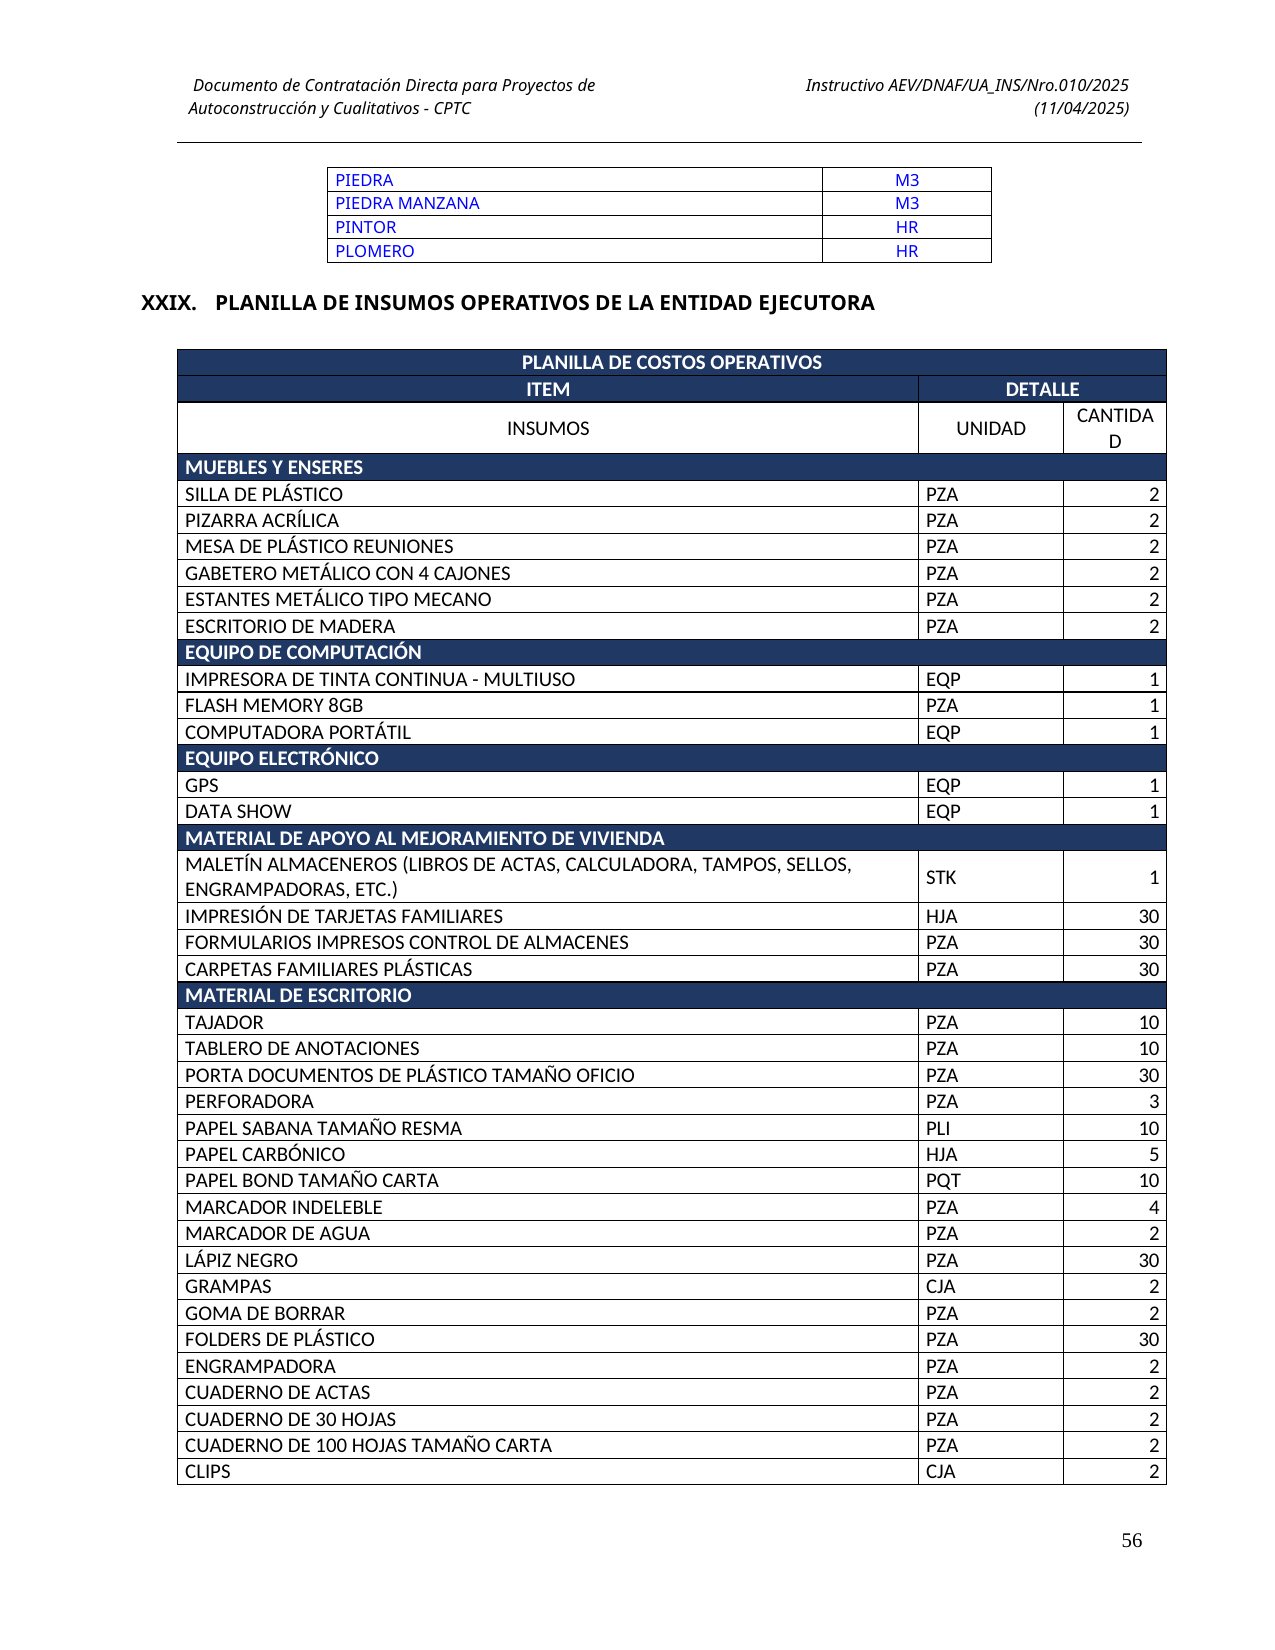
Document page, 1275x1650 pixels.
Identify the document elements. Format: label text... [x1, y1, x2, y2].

table_cell MATERIAL DE ESCRITORIO [178, 983, 1166, 1008]
table_cell MALETÍN ALMACENEROS (LIBROS DE ACTAS, CALCULADORA, TAMPOS, SELLOS, ENGRAMPADORAS, ETC.) [178, 851, 918, 902]
table_cell UNIDAD [919, 403, 1063, 453]
table_cell PZA [919, 1379, 1063, 1405]
table_cell HJA [919, 1141, 1063, 1167]
table_cell 1 [1064, 772, 1166, 797]
table_cell 2 [1064, 1300, 1166, 1325]
table_cell PZA [919, 1009, 1063, 1034]
table_cell PQT [919, 1168, 1063, 1193]
table_cell PZA [919, 693, 1063, 718]
table_header PLANILLA DE COSTOS OPERATIVOS [178, 350, 1166, 375]
table_cell PORTA DOCUMENTOS DE PLÁSTICO TAMAÑO OFICIO [178, 1062, 918, 1087]
table_cell PAPEL CARBÓNICO [178, 1141, 918, 1167]
table_cell PLOMERO [328, 239, 822, 262]
table_cell PZA [919, 613, 1063, 638]
table_cell PIZARRA ACRÍLICA [178, 507, 918, 533]
table_cell EQUIPO DE COMPUTACIÓN [178, 640, 1166, 665]
table_cell 4 [1064, 1194, 1166, 1219]
table_cell M3 [823, 192, 991, 214]
table_cell CARPETAS FAMILIARES PLÁSTICAS [178, 956, 918, 981]
table_cell ENGRAMPADORA [178, 1353, 918, 1378]
table_cell PZA [919, 1062, 1063, 1087]
table_cell CJA [919, 1274, 1063, 1299]
table_cell 30 [1064, 903, 1166, 928]
table_cell CUADERNO DE 100 HOJAS TAMAÑO CARTA [178, 1432, 918, 1458]
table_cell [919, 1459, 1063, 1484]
table_cell 30 [1064, 1326, 1166, 1352]
table_cell MARCADOR DE AGUA [178, 1221, 918, 1246]
table_cell 2 [1064, 613, 1166, 638]
table_cell IMPRESIÓN DE TARJETAS FAMILIARES [178, 903, 918, 928]
table_cell HR [823, 239, 991, 262]
table_cell EQP [919, 719, 1063, 744]
table_cell PZA [919, 1194, 1063, 1219]
table_cell TABLERO DE ANOTACIONES [178, 1035, 918, 1061]
table_cell MUEBLES Y ENSERES [178, 454, 1166, 480]
table_cell PZA [919, 507, 1063, 533]
table_cell 2 [1064, 481, 1166, 506]
table_cell 3 [1064, 1088, 1166, 1114]
table_cell 1 [1064, 851, 1166, 902]
table_cell INSUMOS [178, 403, 918, 453]
table_cell 1 [1064, 666, 1166, 691]
table_cell PLI [919, 1115, 1063, 1140]
table_cell DETALLE [919, 376, 1166, 401]
table_cell MESA DE PLÁSTICO REUNIONES [178, 534, 918, 559]
table_cell HR [823, 216, 991, 238]
table_cell PZA [919, 1247, 1063, 1272]
table_cell EQP [919, 772, 1063, 797]
table_cell HJA [919, 903, 1063, 928]
table_cell PZA [919, 1353, 1063, 1378]
table_cell MARCADOR INDELEBLE [178, 1194, 918, 1219]
table_cell PZA [919, 1221, 1063, 1246]
table_cell 30 [1064, 1247, 1166, 1272]
table_cell 5 [1064, 1141, 1166, 1167]
table_cell DATA SHOW [178, 798, 918, 824]
table_cell PZA [919, 956, 1063, 981]
table_cell SILLA DE PLÁSTICO [178, 481, 918, 506]
table_cell PZA [919, 534, 1063, 559]
table_cell PZA [919, 587, 1063, 612]
table_cell PAPEL SABANA TAMAÑO RESMA [178, 1115, 918, 1140]
table_cell FOLDERS DE PLÁSTICO [178, 1326, 918, 1352]
table_cell 10 [1064, 1115, 1166, 1140]
table_cell 2 [1064, 534, 1166, 559]
table_cell 1 [1064, 693, 1166, 718]
table_cell PZA [919, 1300, 1063, 1325]
table_cell MATERIAL DE APOYO AL MEJORAMIENTO DE VIVIENDA [178, 825, 1166, 850]
table_cell CUADERNO DE ACTAS [178, 1379, 918, 1405]
table_cell PINTOR [328, 216, 822, 238]
table_cell STK [919, 851, 1063, 902]
table_cell 2 [1064, 587, 1166, 612]
table_cell 10 [1064, 1009, 1166, 1034]
table_cell 1 [1064, 719, 1166, 744]
table_cell GABETERO METÁLICO CON 4 CAJONES [178, 560, 918, 586]
table_cell FLASH MEMORY 8GB [178, 693, 918, 718]
table_cell M3 [823, 168, 991, 191]
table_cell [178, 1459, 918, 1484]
table_cell LÁPIZ NEGRO [178, 1247, 918, 1272]
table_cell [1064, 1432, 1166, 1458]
table_cell PIEDRA [328, 168, 822, 191]
table_cell FORMULARIOS IMPRESOS CONTROL DE ALMACENES [178, 930, 918, 955]
table_cell PZA [919, 1406, 1063, 1431]
list PLANILLA DE INSUMOS OPERATIVOS DE LA ENTIDAD EJECUTORA [197, 288, 1142, 317]
table_cell GPS [178, 772, 918, 797]
table_cell EQP [919, 666, 1063, 691]
table_cell 2 [1064, 560, 1166, 586]
table_cell ESTANTES METÁLICO TIPO MECANO [178, 587, 918, 612]
table_cell CUADERNO DE 30 HOJAS [178, 1406, 918, 1431]
table_cell 10 [1064, 1035, 1166, 1061]
table_cell 1 [1064, 798, 1166, 824]
table_cell 2 [1064, 1274, 1166, 1299]
table_cell CANTIDAD [1064, 403, 1166, 453]
table_cell EQUIPO ELECTRÓNICO [178, 745, 1166, 771]
table_cell 2 [1064, 1406, 1166, 1431]
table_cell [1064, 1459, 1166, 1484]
table_cell TAJADOR [178, 1009, 918, 1034]
table_cell ITEM [178, 376, 918, 401]
table_cell PZA [919, 1326, 1063, 1352]
table_cell EQP [919, 798, 1063, 824]
table_cell COMPUTADORA PORTÁTIL [178, 719, 918, 744]
table_cell PZA [919, 560, 1063, 586]
table_cell GRAMPAS [178, 1274, 918, 1299]
table_cell PZA [919, 1088, 1063, 1114]
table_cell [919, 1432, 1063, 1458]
table_cell IMPRESORA DE TINTA CONTINUA - MULTIUSO [178, 666, 918, 691]
table_cell PIEDRA MANZANA [328, 192, 822, 214]
table_cell 2 [1064, 1353, 1166, 1378]
table_cell 2 [1064, 507, 1166, 533]
table_cell PERFORADORA [178, 1088, 918, 1114]
table_cell GOMA DE BORRAR [178, 1300, 918, 1325]
table_cell ESCRITORIO DE MADERA [178, 613, 918, 638]
table_cell PZA [919, 930, 1063, 955]
table_cell PZA [919, 1035, 1063, 1061]
table_cell PZA [919, 481, 1063, 506]
table_cell 30 [1064, 930, 1166, 955]
table_cell 30 [1064, 1062, 1166, 1087]
table_cell 30 [1064, 956, 1166, 981]
table_cell 2 [1064, 1379, 1166, 1405]
table_cell PAPEL BOND TAMAÑO CARTA [178, 1168, 918, 1193]
table_cell 10 [1064, 1168, 1166, 1193]
table_cell 2 [1064, 1221, 1166, 1246]
